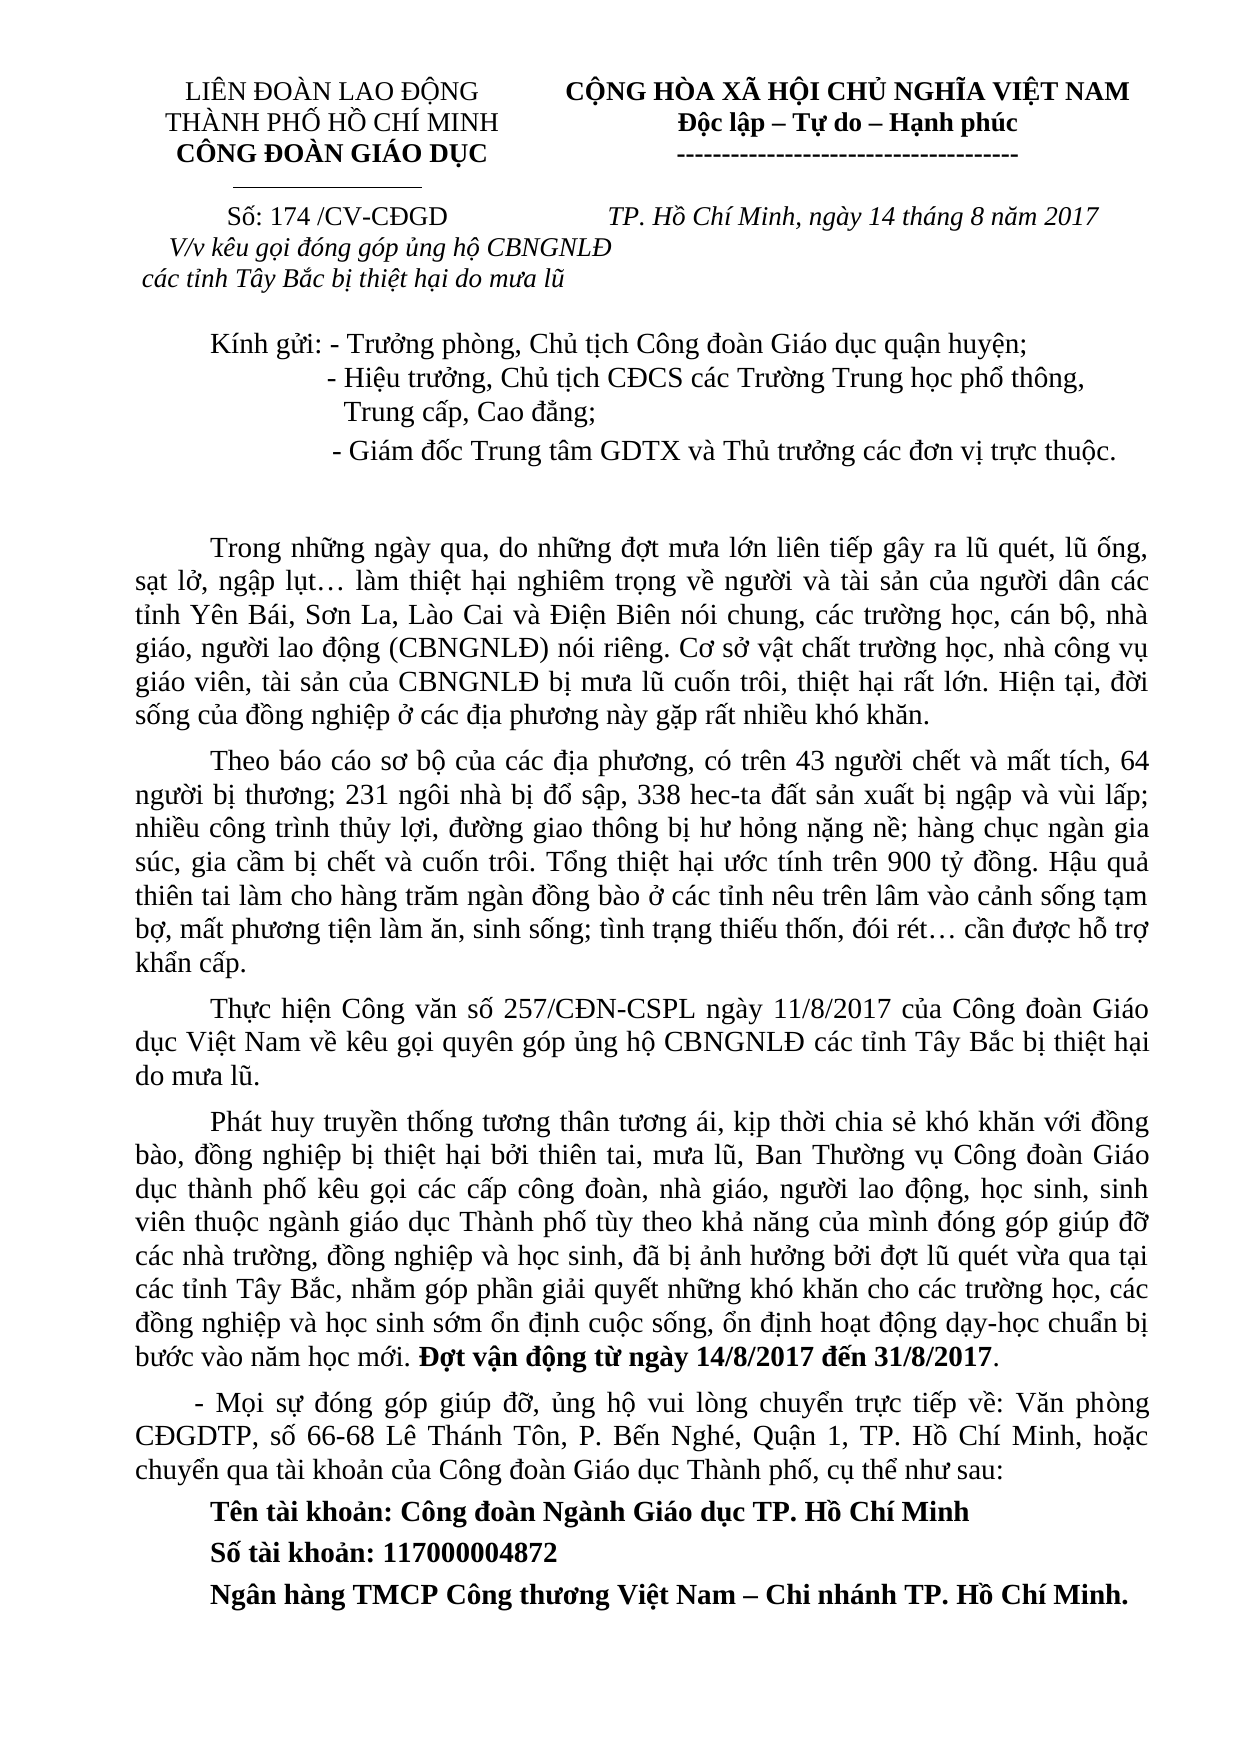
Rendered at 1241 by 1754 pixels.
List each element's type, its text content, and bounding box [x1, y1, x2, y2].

text Theo báo cáo sơ bộ của các địa phương, có trên 43 người chết và mất tích, 64 người bị thương; 231 ngôi nhà bị đổ sập, 338 hec-ta đất sản xuất bị ngập và vùi lấp; nhiều công trình thủy lợi, đường giao thông bị hư hỏng nặng nề; hàng chục ngàn gia súc, gia cầm bị chết và cuốn trôi. Tổng thiệt hại ước tính trên 900 tỷ đồng. Hậu quả thiên tai làm cho hàng trăm ngàn đồng bào ở các tỉnh nêu trên lâm vào cảnh sống tạm bợ, mất phương tiện làm ăn, sinh sống; tình trạng thiếu thốn, đói rét… cần được hỗ trợ khẩn cấp. [135, 743, 1150, 978]
text các tỉnh Tây Bắc bị thiệt hại do mưa lũ [135, 262, 1150, 293]
table_cell Số: 174 /CV-CĐGD [135, 169, 529, 231]
text Số tài khoản: 117000004872 [135, 1536, 1150, 1569]
text - Hiệu trưởng, Chủ tịch CĐCS các Trường Trung học phổ thông, [210, 360, 1150, 394]
table_cell THÀNH PHỐ HỒ CHÍ MINH CÔNG ĐOÀN GIÁO DỤC [135, 106, 529, 168]
text V/v kêu gọi đóng góp ủng hộ CBNGNLĐ [135, 231, 1150, 262]
text Thực hiện Công văn số 257/CĐN-CSPL ngày 11/8/2017 của Công đoàn Giáo dục Việt Nam về kêu gọi quyên góp ủng hộ CBNGNLĐ các tỉnh Tây Bắc bị thiệt hại do mưa lũ. [135, 991, 1150, 1091]
table_cell TP. Hồ Chí Minh, ngày 14 tháng 8 năm 2017 [529, 169, 1166, 231]
text Ngân hàng TMCP Công thương Việt Nam – Chi nhánh TP. Hồ Chí Minh. [135, 1577, 1150, 1611]
text - Mọi sự đóng góp giúp đỡ, ủng hộ vui lòng chuyển trực tiếp về: Văn phòng CĐGDTP, số 66-68 Lê Thánh Tôn, P. Bến Nghé, Quận 1, TP. Hồ Chí Minh, hoặc chuyển qua tài khoản của Công đoàn Giáo dục Thành phố, cụ thể như sau: [135, 1385, 1150, 1485]
text Tên tài khoản: Công đoàn Ngành Giáo dục TP. Hồ Chí Minh [135, 1494, 1150, 1527]
table_header LIÊN ĐOÀN LAO ĐỘNG [135, 75, 529, 106]
text - Giám đốc Trung tâm GDTX và Thủ trưởng các đơn vị trực thuộc. [135, 433, 1150, 467]
text Trung cấp, Cao đẳng; [285, 394, 1150, 427]
table_cell Độc lập – Tự do – Hạnh phúc -------------------------------------- [529, 106, 1166, 168]
text Trong những ngày qua, do những đợt mưa lớn liên tiếp gây ra lũ quét, lũ ống, sạt lở, ngập lụt… làm thiệt hại nghiêm trọng về người và tài sản của người dân các tỉnh Yên Bái, Sơn La, Lào Cai và Điện Biên nói chung, các trường học, cán bộ, nhà giáo, người lao động (CBNGNLĐ) nói riêng. Cơ sở vật chất trường học, nhà công vụ giáo viên, tài sản của CBNGNLĐ bị mưa lũ cuốn trôi, thiệt hại rất lớn. Hiện tại, đời sống của đồng nghiệp ở các địa phương này gặp rất nhiều khó khăn. [135, 530, 1150, 731]
text Phát huy truyền thống tương thân tương ái, kịp thời chia sẻ khó khăn với đồng bào, đồng nghiệp bị thiệt hại bởi thiên tai, mưa lũ, Ban Thường vụ Công đoàn Giáo dục thành phố kêu gọi các cấp công đoàn, nhà giáo, người lao động, học sinh, sinh viên thuộc ngành giáo dục Thành phố tùy theo khả năng của mình đóng góp giúp đỡ các nhà trường, đồng nghiệp và học sinh, đã bị ảnh hưởng bởi đợt lũ quét vừa qua tại các tỉnh Tây Bắc, nhằm góp phần giải quyết những khó khăn cho các trường học, các đồng nghiệp và học sinh sớm ổn định cuộc sống, ổn định hoạt động dạy-học chuẩn bị bước vào năm học mới. Đợt vận động từ ngày 14/8/2017 đến 31/8/2017. [135, 1104, 1150, 1372]
table_header CỘNG HÒA XÃ HỘI CHỦ NGHĨA VIỆT NAM [529, 75, 1166, 106]
text Kính gửi: - Trưởng phòng, Chủ tịch Công đoàn Giáo dục quận huyện; [210, 327, 1150, 360]
